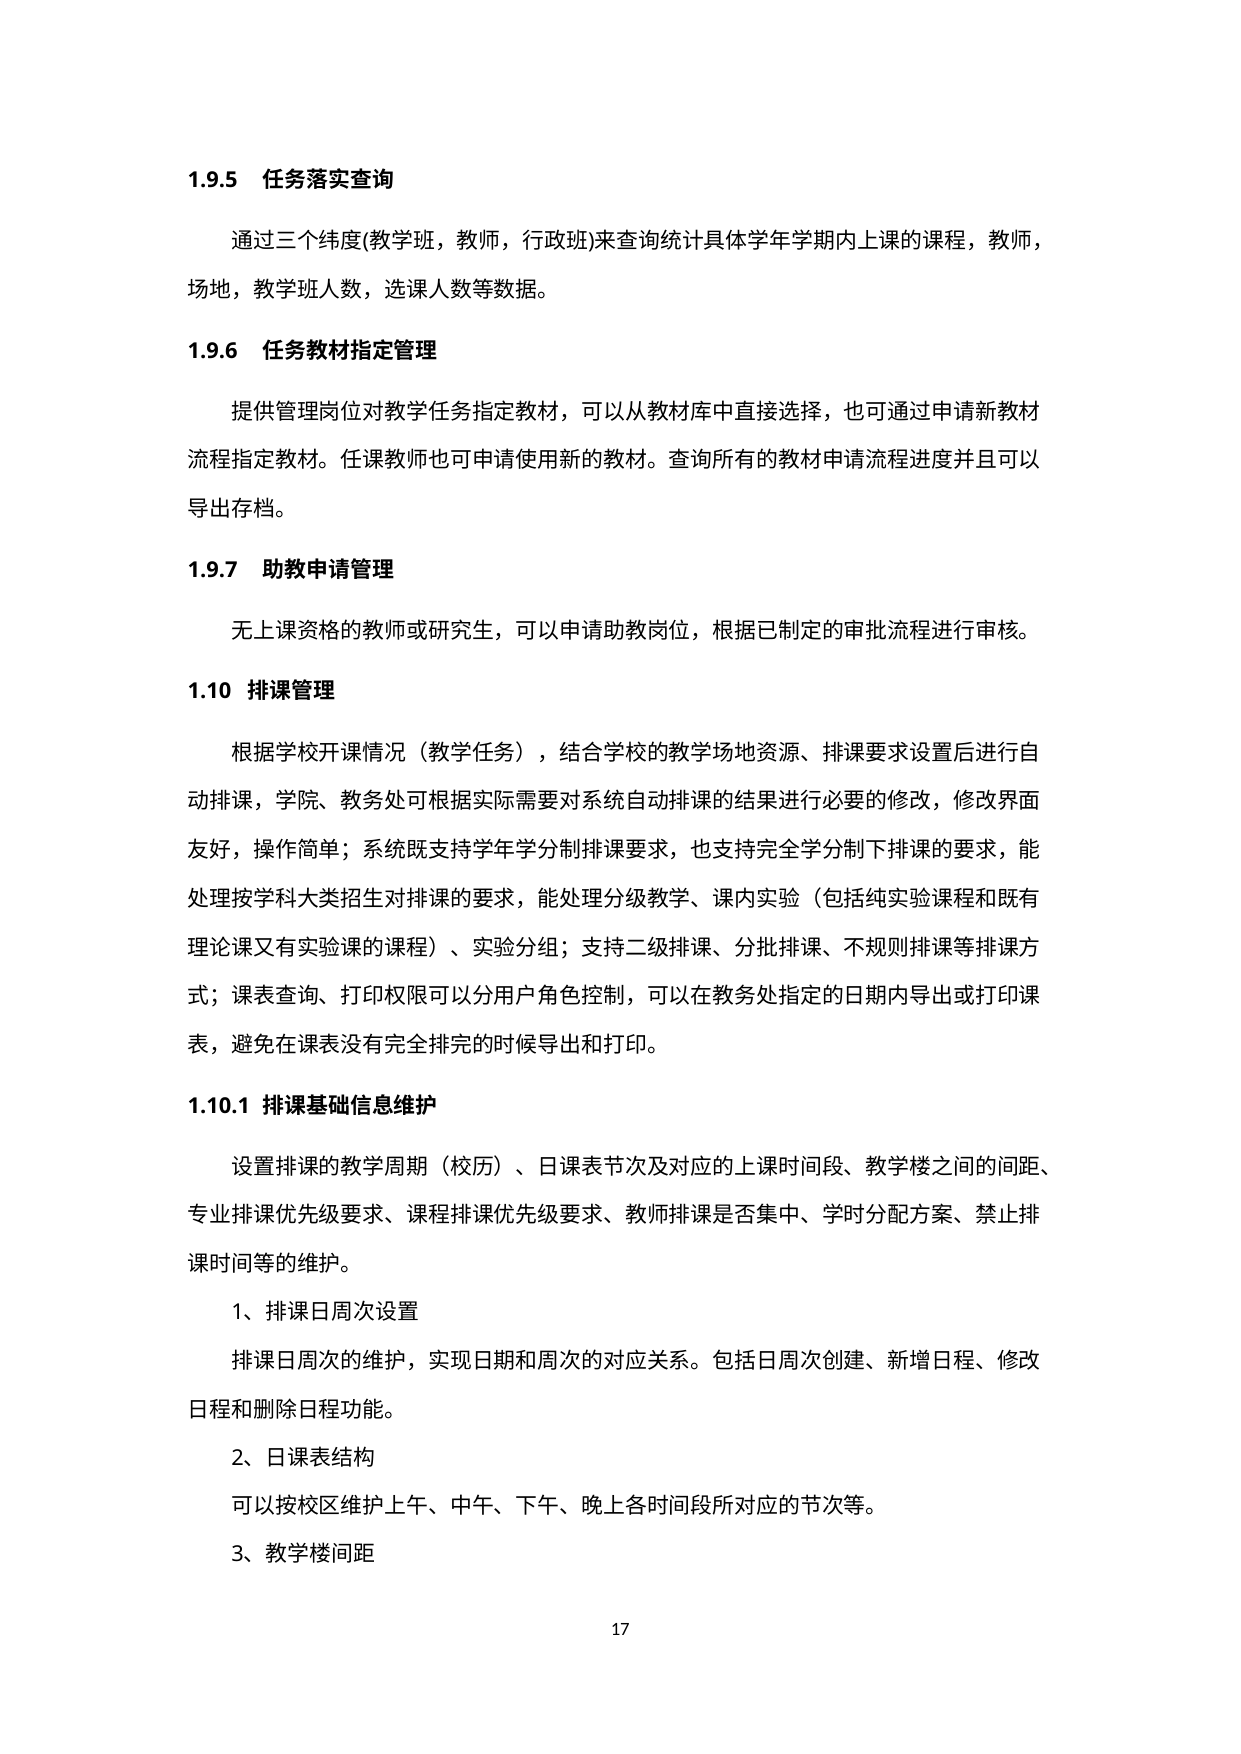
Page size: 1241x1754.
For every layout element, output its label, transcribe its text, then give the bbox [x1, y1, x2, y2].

text 1、排课日周次设置 [187, 1294, 1053, 1327]
text 排课日周次的维护，实现日期和周次的对应关系。包括日周次创建、新增日程、修改日程和删除日程功能。 [187, 1342, 1053, 1424]
subtitle 任务教材指定管理 [187, 332, 1053, 365]
text 可以按校区维护上午、中午、下午、晚上各时间段所对应的节次等。 [187, 1488, 1053, 1520]
text 设置排课的教学周期（校历）、日课表节次及对应的上课时间段、教学楼之间的间距、专业排课优先级要求、课程排课优先级要求、教师排课是否集中、学时分配方案、禁止排课时间等的维护。 [187, 1148, 1053, 1278]
text 3、教学楼间距 [187, 1536, 1053, 1569]
text 提供管理岗位对教学任务指定教材，可以从教材库中直接选择，也可通过申请新教材流程指定教材。任课教师也可申请使用新的教材。查询所有的教材申请流程进度并且可以导出存档。 [187, 393, 1053, 523]
subtitle 任务落实查询 [187, 162, 1053, 194]
text 通过三个纬度(教学班，教师，行政班)来查询统计具体学年学期内上课的课程，教师，场地，教学班人数，选课人数等数据。 [187, 223, 1053, 304]
text 根据学校开课情况（教学任务），结合学校的教学场地资源、排课要求设置后进行自动排课，学院、教务处可根据实际需要对系统自动排课的结果进行必要的修改，修改界面友好，操作简单；系统既支持学年学分制排课要求，也支持完全学分制下排课的要求，能处理按学科大类招生对排课的要求，能处理分级教学、课内实验（包括纯实验课程和既有理论课又有实验课的课程）、实验分组；支持二级排课、分批排课、不规则排课等排课方式；课表查询、打印权限可以分用户角色控制，可以在教务处指定的日期内导出或打印课表，避免在课表没有完全排完的时候导出和打印。 [187, 734, 1053, 1059]
text 无上课资格的教师或研究生，可以申请助教岗位，根据已制定的审批流程进行审核。 [187, 612, 1053, 645]
subtitle 排课管理 [187, 673, 1053, 706]
text 2、日课表结构 [187, 1439, 1053, 1472]
subtitle 排课基础信息维护 [187, 1087, 1053, 1120]
subtitle 助教申请管理 [187, 552, 1053, 584]
